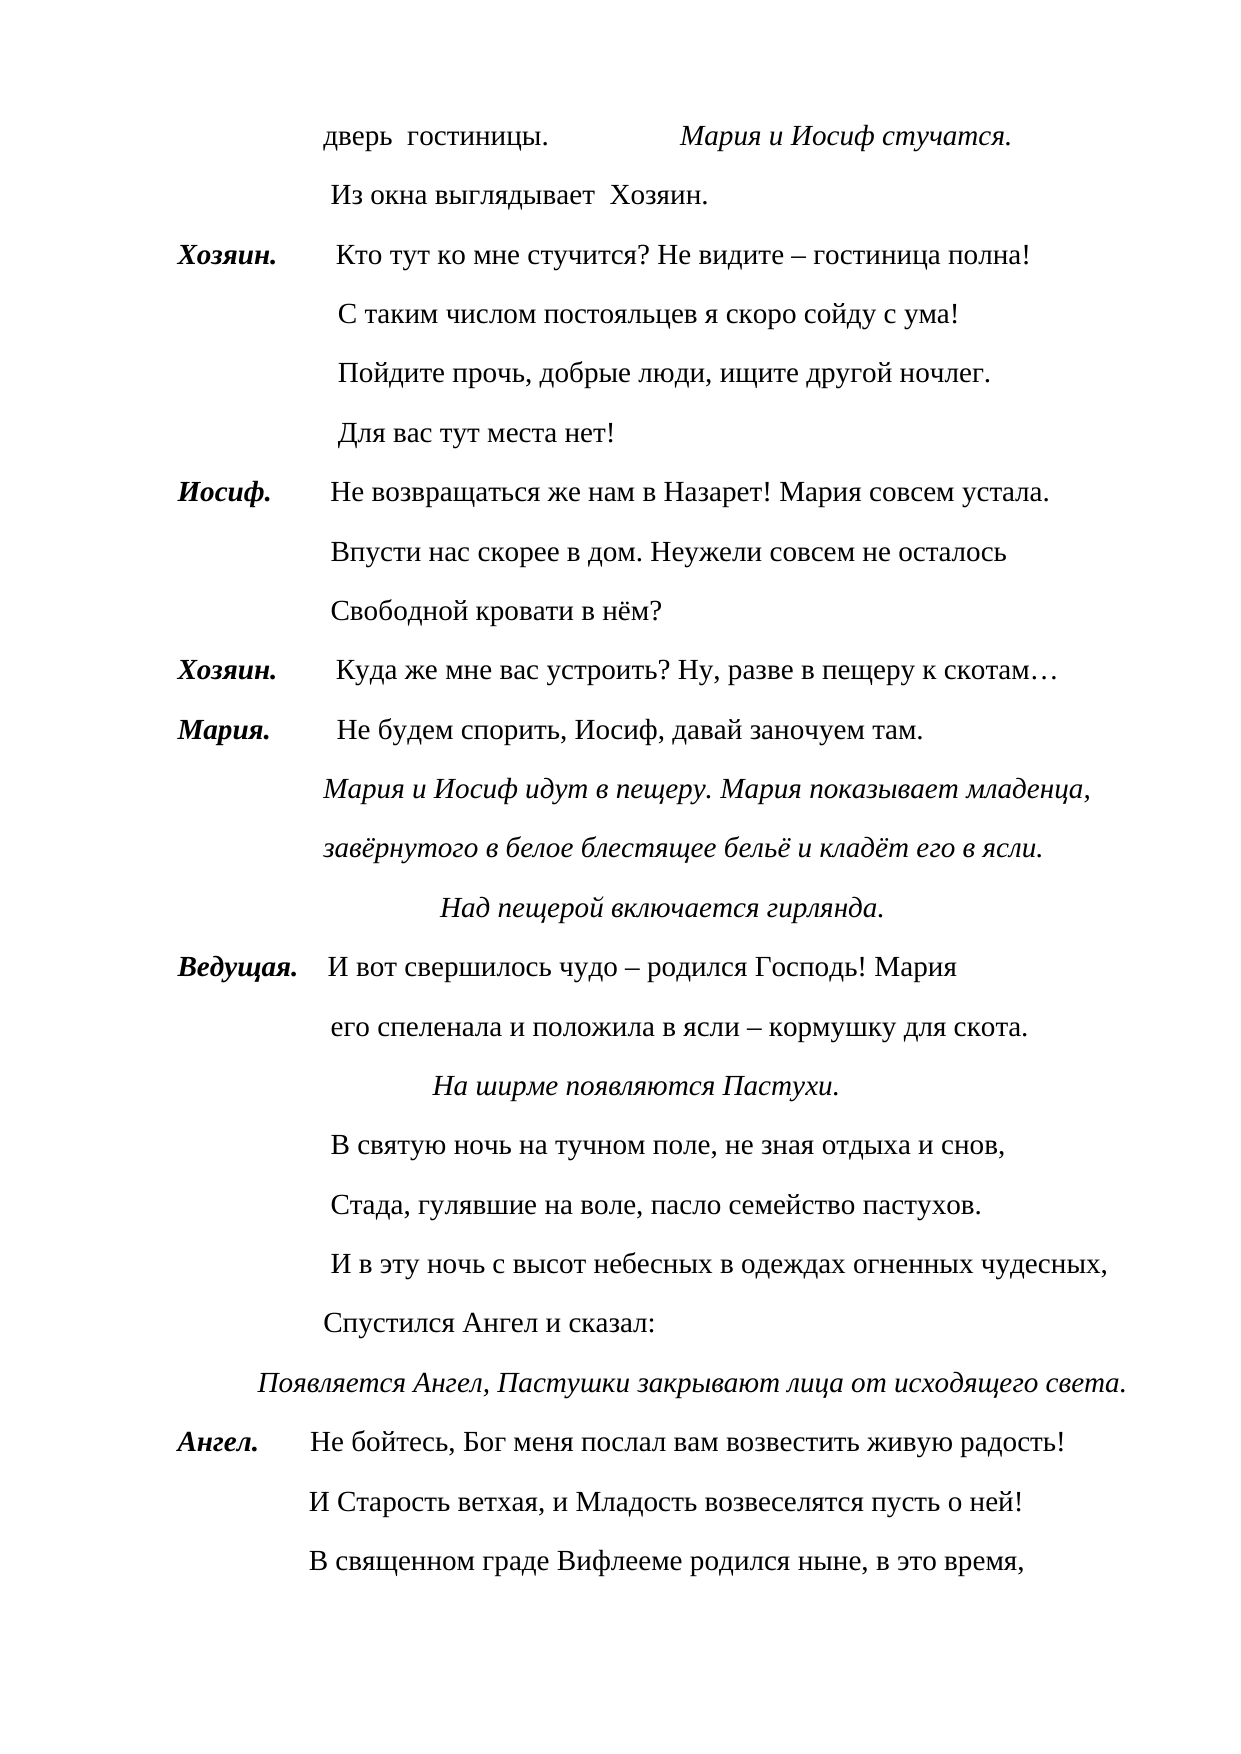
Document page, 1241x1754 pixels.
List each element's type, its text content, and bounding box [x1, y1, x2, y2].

text И в эту ночь с высот небесных в одеждах огненных чудесных, [177, 1246, 1152, 1280]
text Впусти нас скорее в дом. Неужели совсем не осталось [177, 534, 1152, 567]
text Спустился Ангел и сказал: [177, 1306, 1152, 1339]
text Хозяин. Кто тут ко мне стучится? Не видите – гостиница полна! [177, 237, 1152, 270]
text Мария и Иосиф идут в пещеру. Мария показывает младенца, [177, 771, 1152, 805]
text В святую ночь на тучном поле, не зная отдыха и снов, [177, 1127, 1152, 1161]
text Ведущая. И вот свершилось чудо – родился Господь! Мария [177, 949, 1152, 983]
text Из окна выглядывает Хозяин. [177, 177, 1152, 211]
text Иосиф. Не возвращаться же нам в Назарет! Мария совсем устала. [177, 474, 1152, 508]
text И Старость ветхая, и Младость возвеселятся пусть о ней! [177, 1484, 1152, 1517]
text Стада, гулявшие на воле, пасло семейство пастухов. [177, 1187, 1152, 1220]
text Хозяин. Куда же мне вас устроить? Ну, разве в пещеру к скотам… [177, 652, 1152, 686]
text Появляется Ангел, Пастушки закрывают лица от исходящего света. [177, 1365, 1152, 1398]
text Над пещерой включается гирлянда. [177, 890, 1152, 923]
text На ширме появляются Пастухи. [177, 1068, 1152, 1102]
text Пойдите прочь, добрые люди, ищите другой ночлег. [177, 356, 1152, 389]
text Свободной кровати в нём? [177, 593, 1152, 627]
text В священном граде Вифлееме родился ныне, в это время, [177, 1543, 1152, 1577]
text его спеленала и положила в ясли – кормушку для скота. [177, 1009, 1152, 1042]
text Для вас тут места нет! [177, 415, 1152, 448]
text Ангел. Не бойтесь, Бог меня послал вам возвестить живую радость! [177, 1424, 1152, 1458]
text С таким числом постояльцев я скоро сойду с ума! [177, 296, 1152, 330]
text завёрнутого в белое блестящее бельё и кладёт его в ясли. [177, 831, 1152, 864]
text дверь гостиницы. Мария и Иосиф стучатся. [177, 118, 1152, 152]
text Мария. Не будем спорить, Иосиф, давай заночуем там. [177, 712, 1152, 745]
